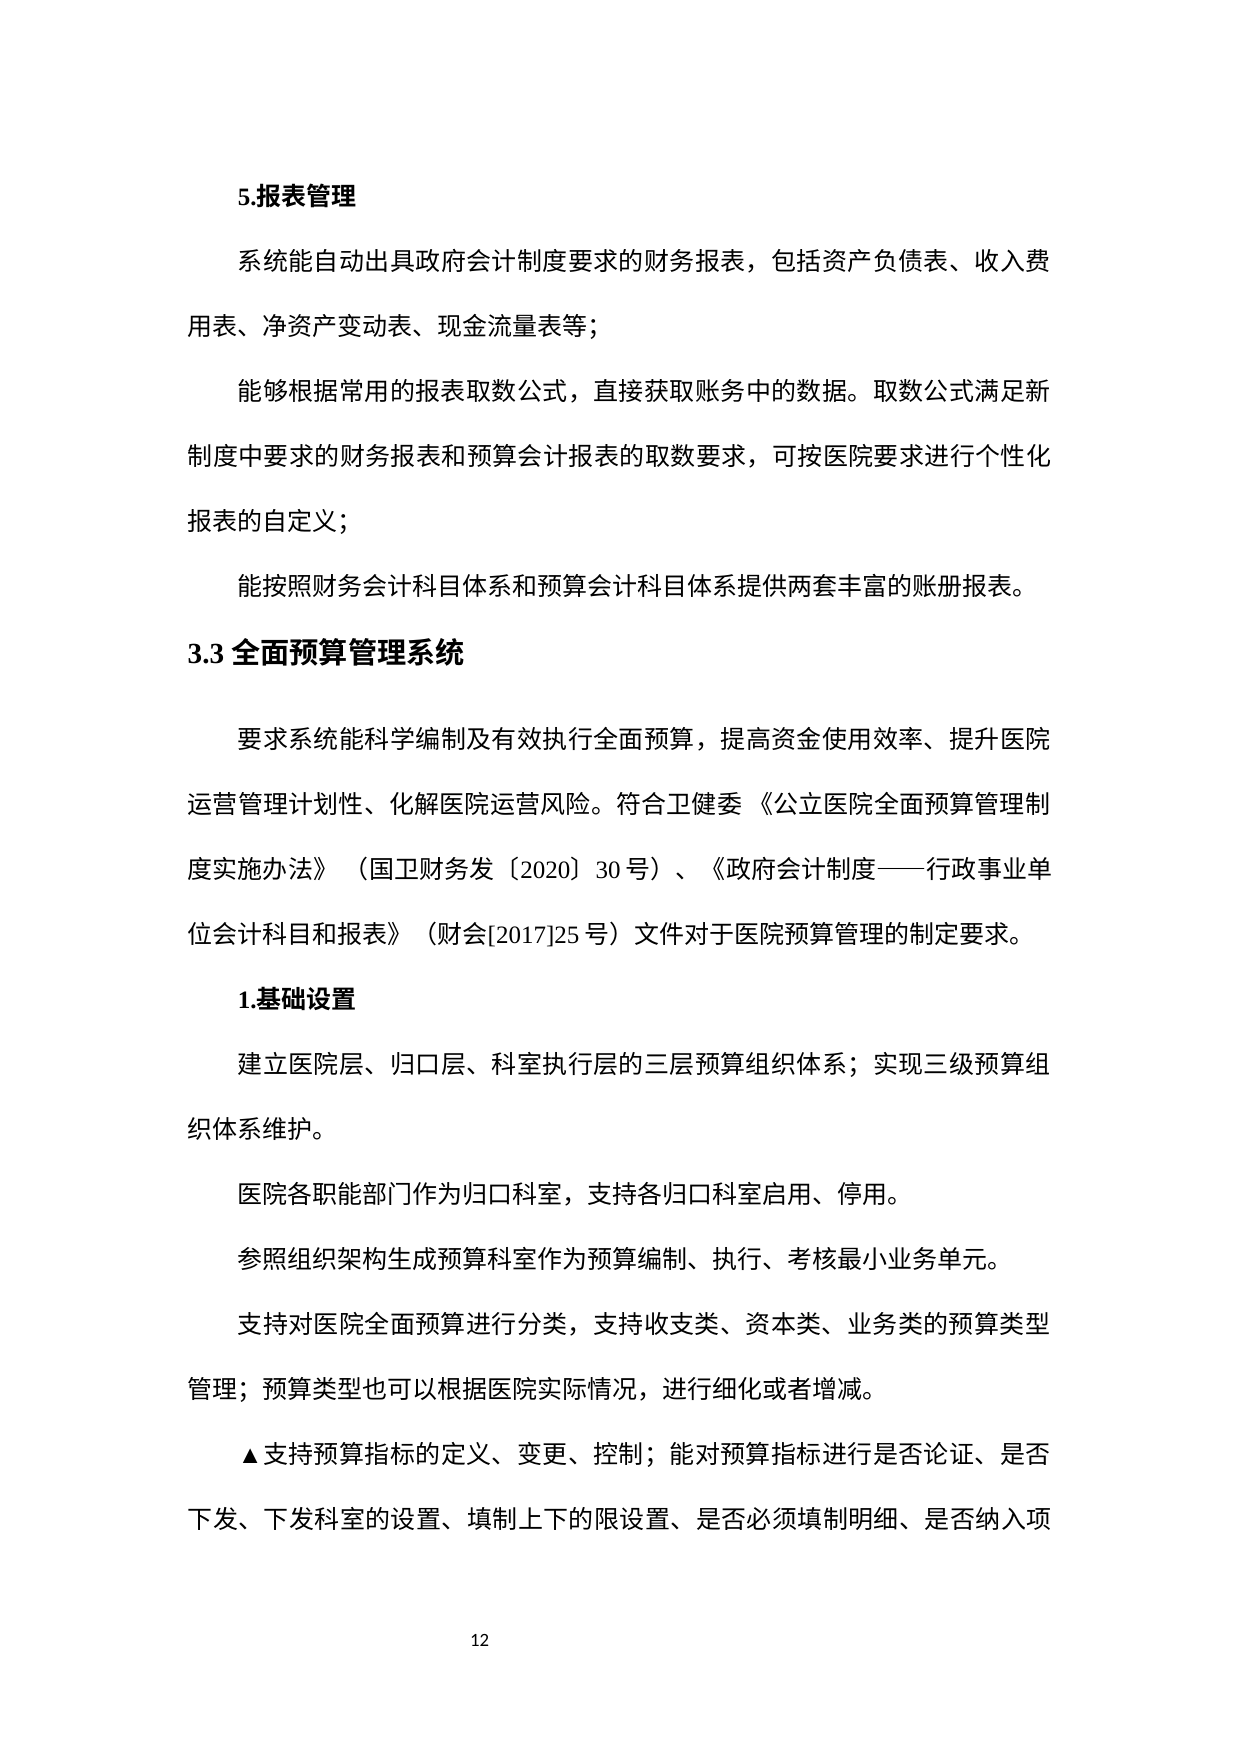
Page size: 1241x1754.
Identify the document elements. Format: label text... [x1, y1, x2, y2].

text 5.报表管理 [187, 162, 1053, 227]
text 参照组织架构生成预算科室作为预算编制、执行、考核最小业务单元。 [187, 1225, 1053, 1290]
text 能按照财务会计科目体系和预算会计科目体系提供两套丰富的账册报表。 [187, 552, 1053, 617]
text 要求系统能科学编制及有效执行全面预算，提高资金使用效率、提升医院运营管理计划性、化解医院运营风险。符合卫健委 《公立医院全面预算管理制度实施办法》 （国卫财务发〔2020〕30号）、《政府会计制度——行政事业单位会计科目和报表》（财会[2017]25号）文件对于医院预算管理的制定要求。 [187, 705, 1053, 965]
text 能够根据常用的报表取数公式，直接获取账务中的数据。取数公式满足新制度中要求的财务报表和预算会计报表的取数要求，可按医院要求进行个性化报表的自定义； [187, 357, 1053, 552]
text 支持对医院全面预算进行分类，支持收支类、资本类、业务类的预算类型管理；预算类型也可以根据医院实际情况，进行细化或者增减。 [187, 1290, 1053, 1420]
text 系统能自动出具政府会计制度要求的财务报表，包括资产负债表、收入费用表、净资产变动表、现金流量表等； [187, 227, 1053, 357]
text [187, 1420, 1053, 1550]
text 1.基础设置 [187, 965, 1053, 1030]
subtitle 3.3 全面预算管理系统 [187, 629, 1056, 672]
text 建立医院层、归口层、科室执行层的三层预算组织体系；实现三级预算组织体系维护。 [187, 1030, 1053, 1160]
text 医院各职能部门作为归口科室，支持各归口科室启用、停用。 [187, 1160, 1053, 1225]
